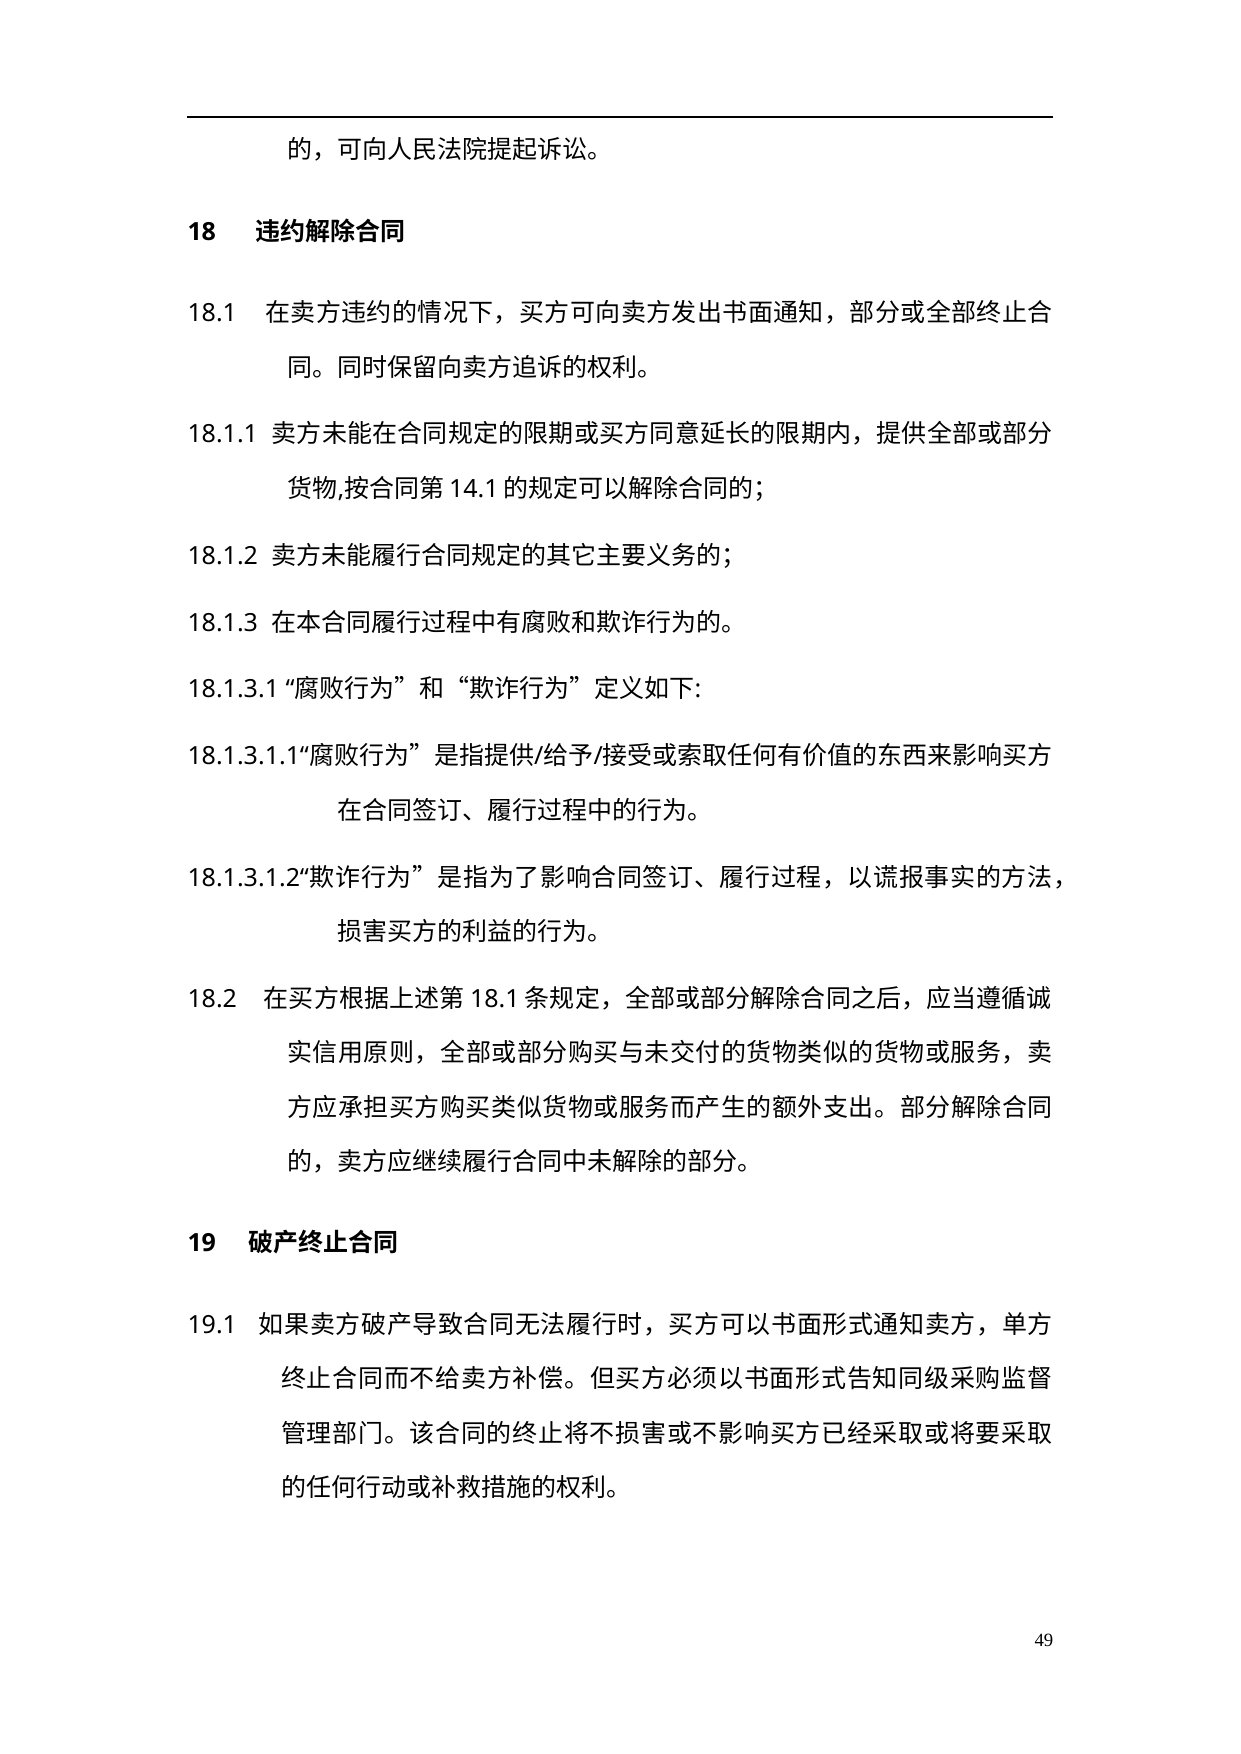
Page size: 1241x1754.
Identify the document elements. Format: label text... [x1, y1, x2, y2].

subtitle 18 违约解除合同 [187, 211, 1053, 247]
text .1.2“欺诈行为”是指为了影响合同签订、履行过程，以谎报事实的方法，损害买方的利益的行为。 [187, 857, 1053, 948]
text 18.2 在买方根据上述第18.1条规定，全部或部分解除合同之后，应当遵循诚实信用原则，全部或部分购买与未交付的货物类似的货物或服务，卖方应承担买方购买类似货物或服务而产生的额外支出。部分解除合同的，卖方应继续履行合同中未解除的部分。 [187, 978, 1053, 1178]
text 卖方未能在合同规定的限期或买方同意延长的限期内，提供全部或部分货物,按合同第14.1的规定可以解除合同的； [187, 414, 1053, 504]
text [187, 130, 1053, 166]
text .1 “腐败行为”和“欺诈行为”定义如下: [187, 669, 1053, 705]
subtitle 19 破产终止合同 [187, 1223, 1053, 1259]
text 18.1 在卖方违约的情况下，买方可向卖方发出书面通知，部分或全部终止合同。同时保留向卖方追诉的权利。 [187, 293, 1053, 383]
text 19.1 如果卖方破产导致合同无法履行时，买方可以书面形式通知卖方，单方终止合同而不给卖方补偿。但买方必须以书面形式告知同级采购监督管理部门。该合同的终止将不损害或不影响买方已经采取或将要采取的任何行动或补救措施的权利。 [187, 1304, 1053, 1504]
text .1.1“腐败行为”是指提供/给予/接受或索取任何有价值的东西来影响买方在合同签订、履行过程中的行为。 [187, 736, 1053, 826]
text 在本合同履行过程中有腐败和欺诈行为的。 [187, 602, 1053, 638]
text 卖方未能履行合同规定的其它主要义务的； [187, 535, 1053, 571]
